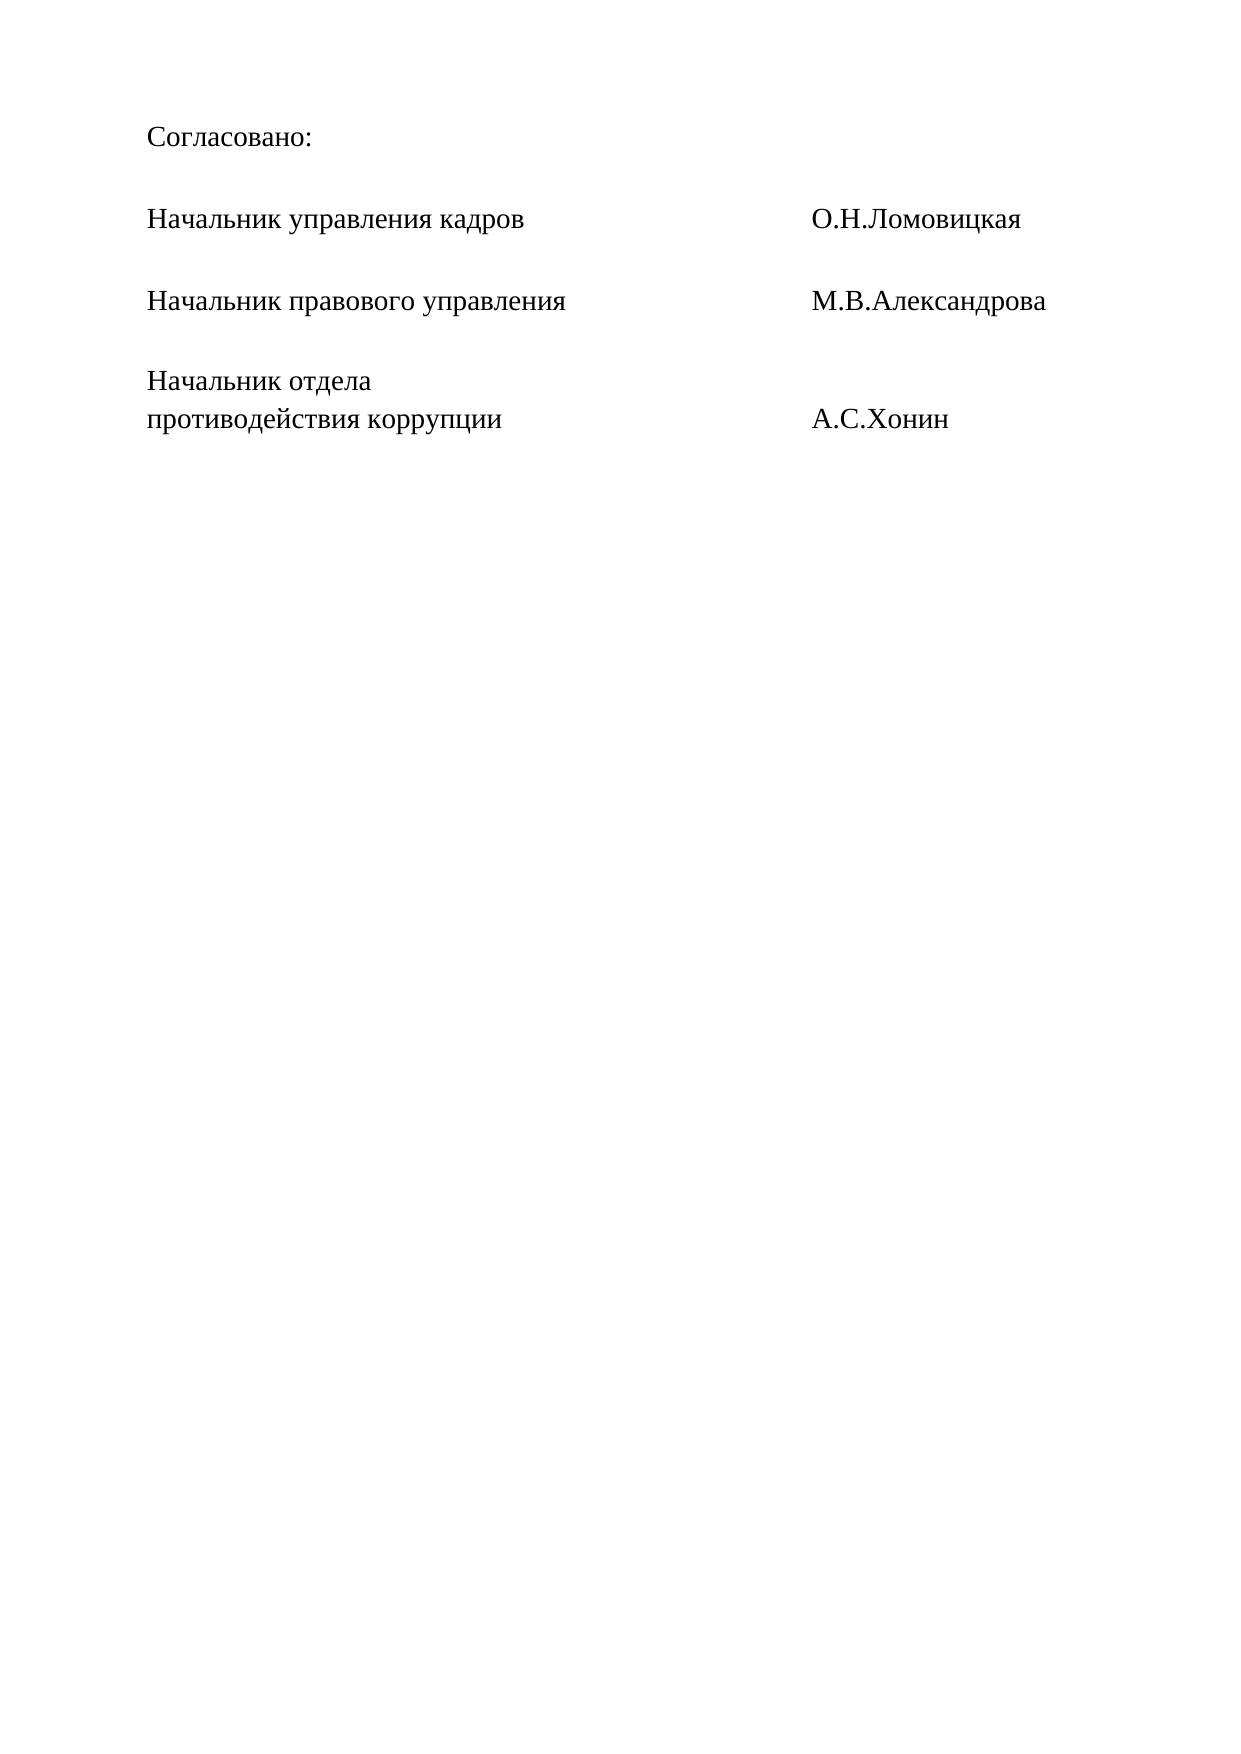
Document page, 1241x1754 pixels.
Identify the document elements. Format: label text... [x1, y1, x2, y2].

text Согласовано: [147, 119, 1240, 153]
text противодействия коррупции А.С.Хонин [147, 402, 1240, 435]
text Начальник управления кадров О.Н.Ломовицкая [147, 201, 1240, 235]
text Начальник отдела [147, 363, 1240, 397]
text Начальник правового управления М.В.Александрова [147, 283, 1240, 317]
